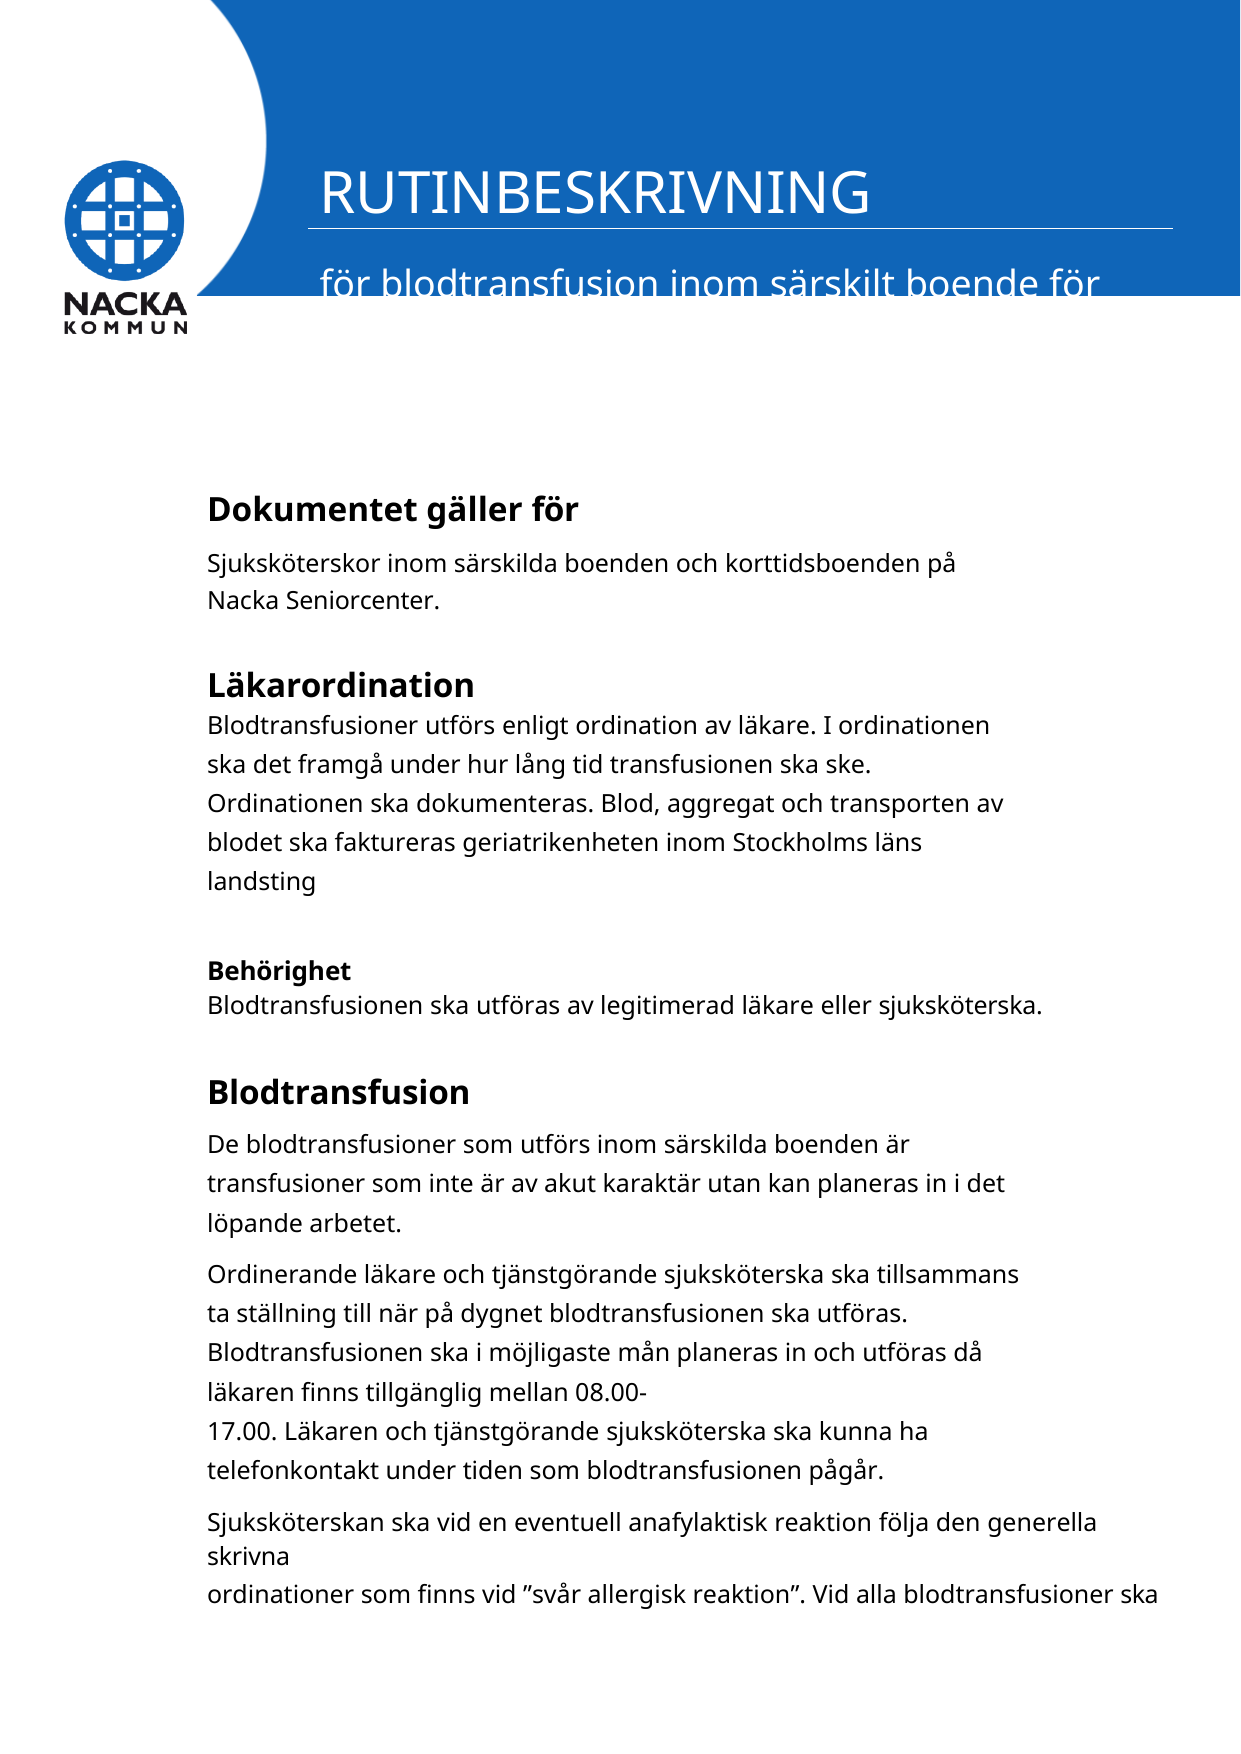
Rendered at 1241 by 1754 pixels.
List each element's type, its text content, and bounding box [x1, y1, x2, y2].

text Ordinerande läkare och tjänstgörande sjuksköterska ska tillsammans ta ställning till när på dygnet blodtransfusionen ska utföras. Blodtransfusionen ska i möjligaste mån planeras in och utföras då läkaren finns tillgänglig mellan 08.00- [207, 1257, 1024, 1408]
picture [440, 279, 452, 295]
text Behörighet [207, 952, 1184, 988]
picture [932, 279, 944, 295]
picture [1024, 279, 1034, 285]
text Blodtransfusionen ska utföras av legitimerad läkare eller sjuksköterska. [207, 988, 1184, 1022]
picture [730, 279, 740, 296]
picture [418, 279, 430, 295]
picture [684, 279, 695, 296]
text Sjuksköterskan ska vid en eventuell anafylaktisk reaktion följa den generella skrivna [207, 1504, 1184, 1572]
subtitle Läkarordination [207, 662, 1184, 707]
picture [492, 287, 502, 295]
picture [196, 0, 1241, 296]
picture [64, 160, 187, 334]
picture [911, 279, 923, 295]
picture [743, 279, 753, 296]
picture [1067, 279, 1079, 295]
text ordinationer som finns vid ”svår allergisk reaktion”. Vid alla blodtransfusioner ska [207, 1577, 1184, 1611]
text De blodtransfusioner som utförs inom särskilda boenden är transfusioner som inte är av akut karaktär utan kan planeras in i det löpande arbetet. [207, 1127, 1034, 1239]
picture [514, 279, 525, 296]
picture [707, 279, 719, 295]
picture [977, 279, 988, 296]
picture [792, 287, 802, 295]
text 17.00. Läkaren och tjänstgörande sjuksköterska ska kunna ha telefonkontakt under tiden som blodtransfusionen pågår. [207, 1414, 1024, 1487]
picture [642, 279, 653, 296]
picture [386, 279, 398, 295]
picture [337, 279, 349, 295]
picture [618, 279, 630, 295]
picture [848, 288, 857, 296]
subtitle Dokumentet gäller för [207, 486, 1184, 531]
picture [956, 279, 966, 285]
picture [999, 279, 1011, 295]
text Sjuksköterskor inom särskilda boenden och korttidsboenden på Nacka Seniorcenter. [207, 546, 1034, 617]
text Blodtransfusioner utförs enligt ordination av läkare. I ordinationen ska det framgå under hur lång tid transfusionen ska ske. Ordinationen ska dokumenteras. Blod, aggregat och transporten av blodet ska faktureras geriatrikenheten inom Stockholms läns landsting [207, 707, 1034, 898]
subtitle Blodtransfusion [207, 1069, 1184, 1114]
